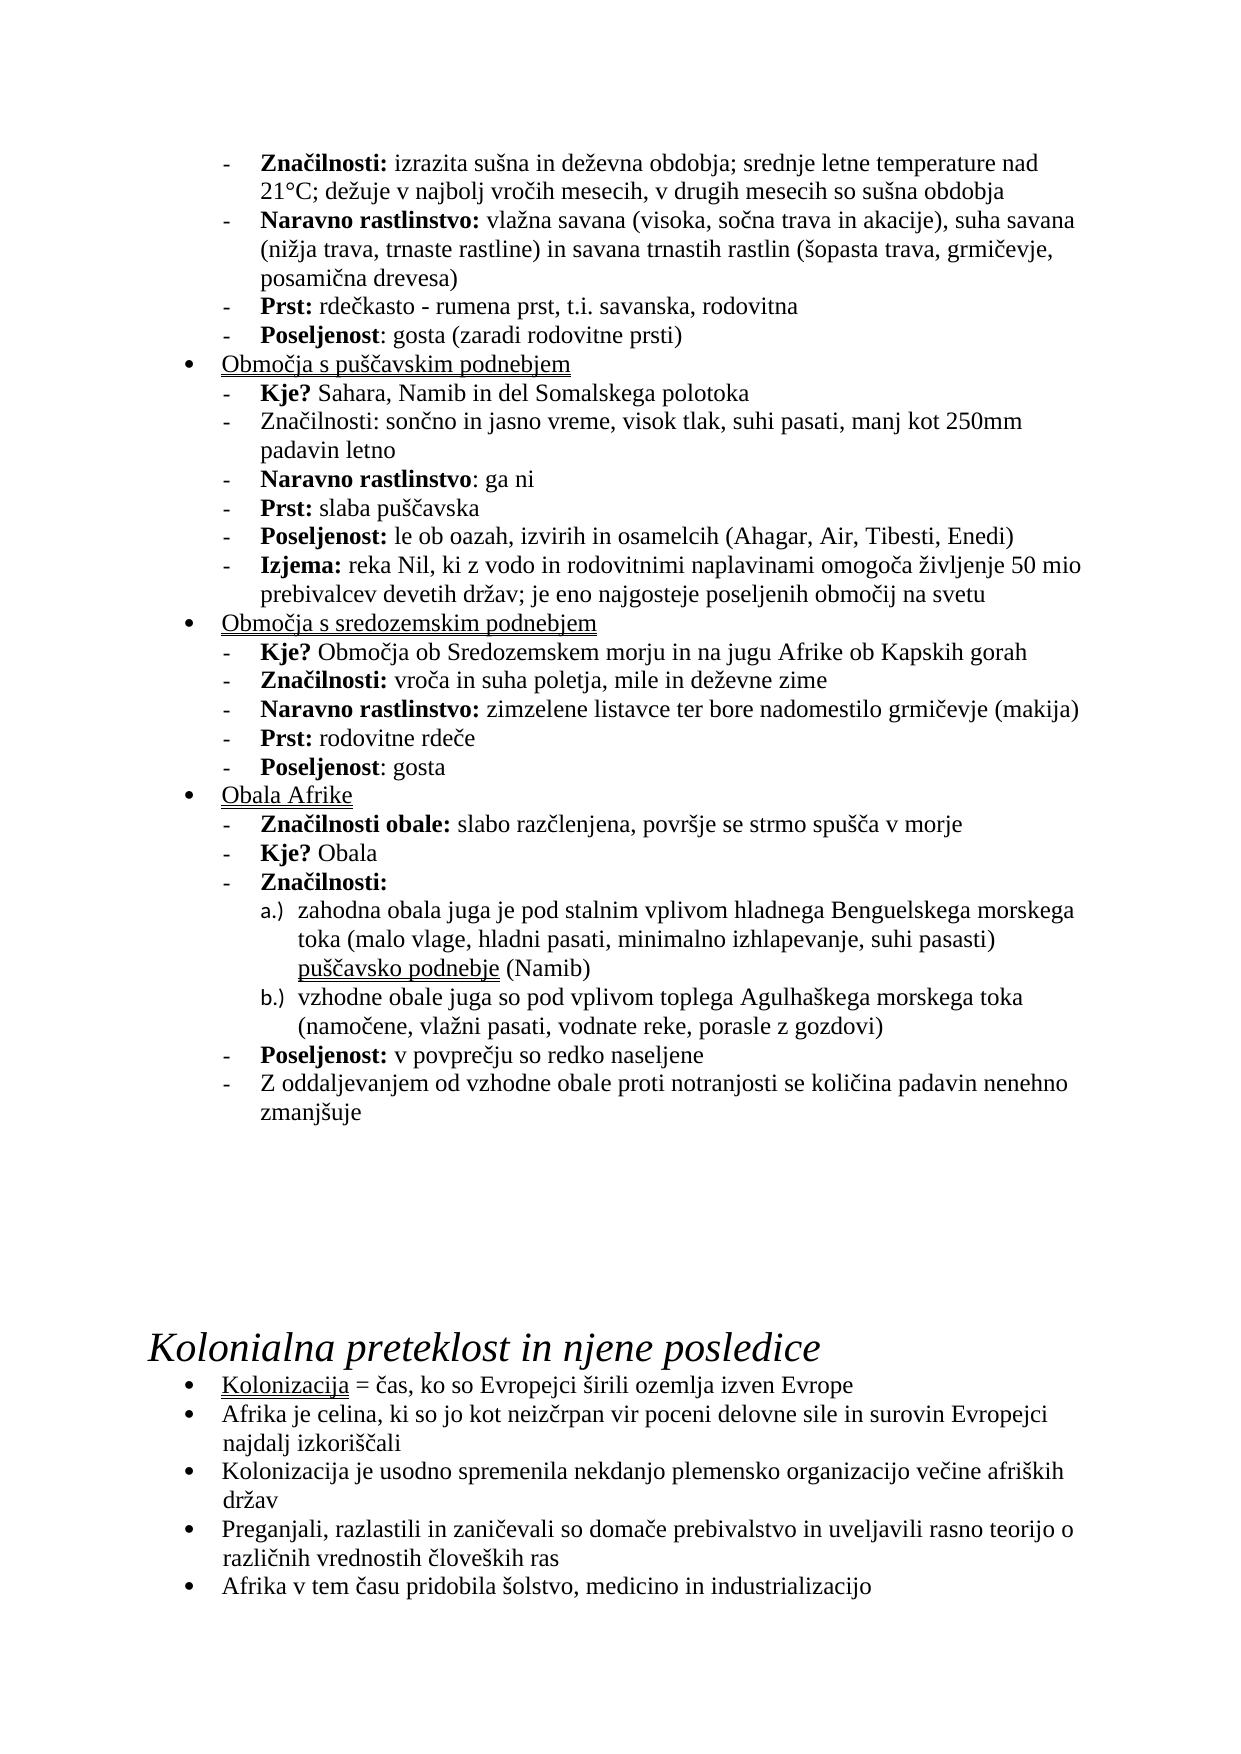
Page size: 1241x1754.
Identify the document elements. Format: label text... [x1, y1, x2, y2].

list Značilnosti: vroča in suha poletja, mile in deževne zime [223, 665, 1093, 694]
list Preganjali, razlastili in zaničevali so domače prebivalstvo in uveljavili rasno teorijo o različnih vrednostih človeških ras [185, 1514, 1093, 1571]
list Kje? Obala [223, 838, 1093, 867]
list Obala Afrike [185, 780, 1093, 809]
list Prst: rdečkasto - rumena prst, t.i. savanska, rodovitna [223, 291, 1093, 320]
list Poseljenost: v povprečju so redko naseljene [223, 1040, 1093, 1068]
list Prst: slaba puščavska [223, 493, 1093, 521]
list Kolonizacija = čas, ko so Evropejci širili ozemlja izven Evrope [185, 1370, 1093, 1399]
list Kje? Območja ob Sredozemskem morju in na jugu Afrike ob Kapskih gorah [223, 637, 1093, 665]
list Značilnosti obale: slabo razčlenjena, površje se strmo spušča v morje [223, 809, 1093, 838]
list Naravno rastlinstvo: vlažna savana (visoka, sočna trava in akacije), suha savana (nižja trava, trnaste rastline) in savana trnastih rastlin (šopasta trava, grmičevje, posamična drevesa) [223, 205, 1093, 291]
list Prst: rodovitne rdeče [223, 723, 1093, 752]
list Naravno rastlinstvo: zimzelene listavce ter bore nadomestilo grmičevje (makija) [223, 694, 1093, 723]
list Značilnosti: [223, 867, 1093, 895]
list Poseljenost: gosta (zaradi rodovitne prsti) [223, 320, 1093, 349]
list Značilnosti: izrazita sušna in deževna obdobja; srednje letne temperature nad 21°C; dežuje v najbolj vročih mesecih, v drugih mesecih so sušna obdobja [223, 148, 1093, 205]
text Kolonialna preteklost in njene posledice [148, 1322, 1093, 1370]
list Poseljenost: le ob oazah, izvirih in osamelcih (Ahagar, Air, Tibesti, Enedi) [223, 521, 1093, 550]
list vzhodne obale juga so pod vplivom toplega Agulhaškega morskega toka (namočene, vlažni pasati, vodnate reke, porasle z gozdovi) [260, 982, 1093, 1040]
list Kolonizacija je usodno spremenila nekdanjo plemensko organizacijo večine afriških držav [185, 1456, 1093, 1514]
list Kje? Sahara, Namib in del Somalskega polotoka [223, 378, 1093, 406]
list Afrika je celina, ki so jo kot neizčrpan vir poceni delovne sile in surovin Evropejci najdalj izkoriščali [185, 1399, 1093, 1456]
list Naravno rastlinstvo: ga ni [223, 464, 1093, 493]
list Območja s sredozemskim podnebjem [185, 608, 1093, 637]
list Značilnosti: sončno in jasno vreme, visok tlak, suhi pasati, manj kot 250mm padavin letno [223, 406, 1093, 464]
list Z oddaljevanjem od vzhodne obale proti notranjosti se količina padavin nenehno zmanjšuje [223, 1068, 1093, 1126]
list Poseljenost: gosta [223, 752, 1093, 780]
list Območja s puščavskim podnebjem [185, 349, 1093, 378]
list Afrika v tem času pridobila šolstvo, medicino in industrializacijo [185, 1571, 1093, 1600]
list zahodna obala juga je pod stalnim vplivom hladnega Benguelskega morskega toka (malo vlage, hladni pasati, minimalno izhlapevanje, suhi pasasti)  puščavsko podnebje (Namib) [260, 895, 1093, 982]
list Izjema: reka Nil, ki z vodo in rodovitnimi naplavinami omogoča življenje 50 mio prebivalcev devetih držav; je eno najgosteje poseljenih območij na svetu [223, 550, 1093, 608]
